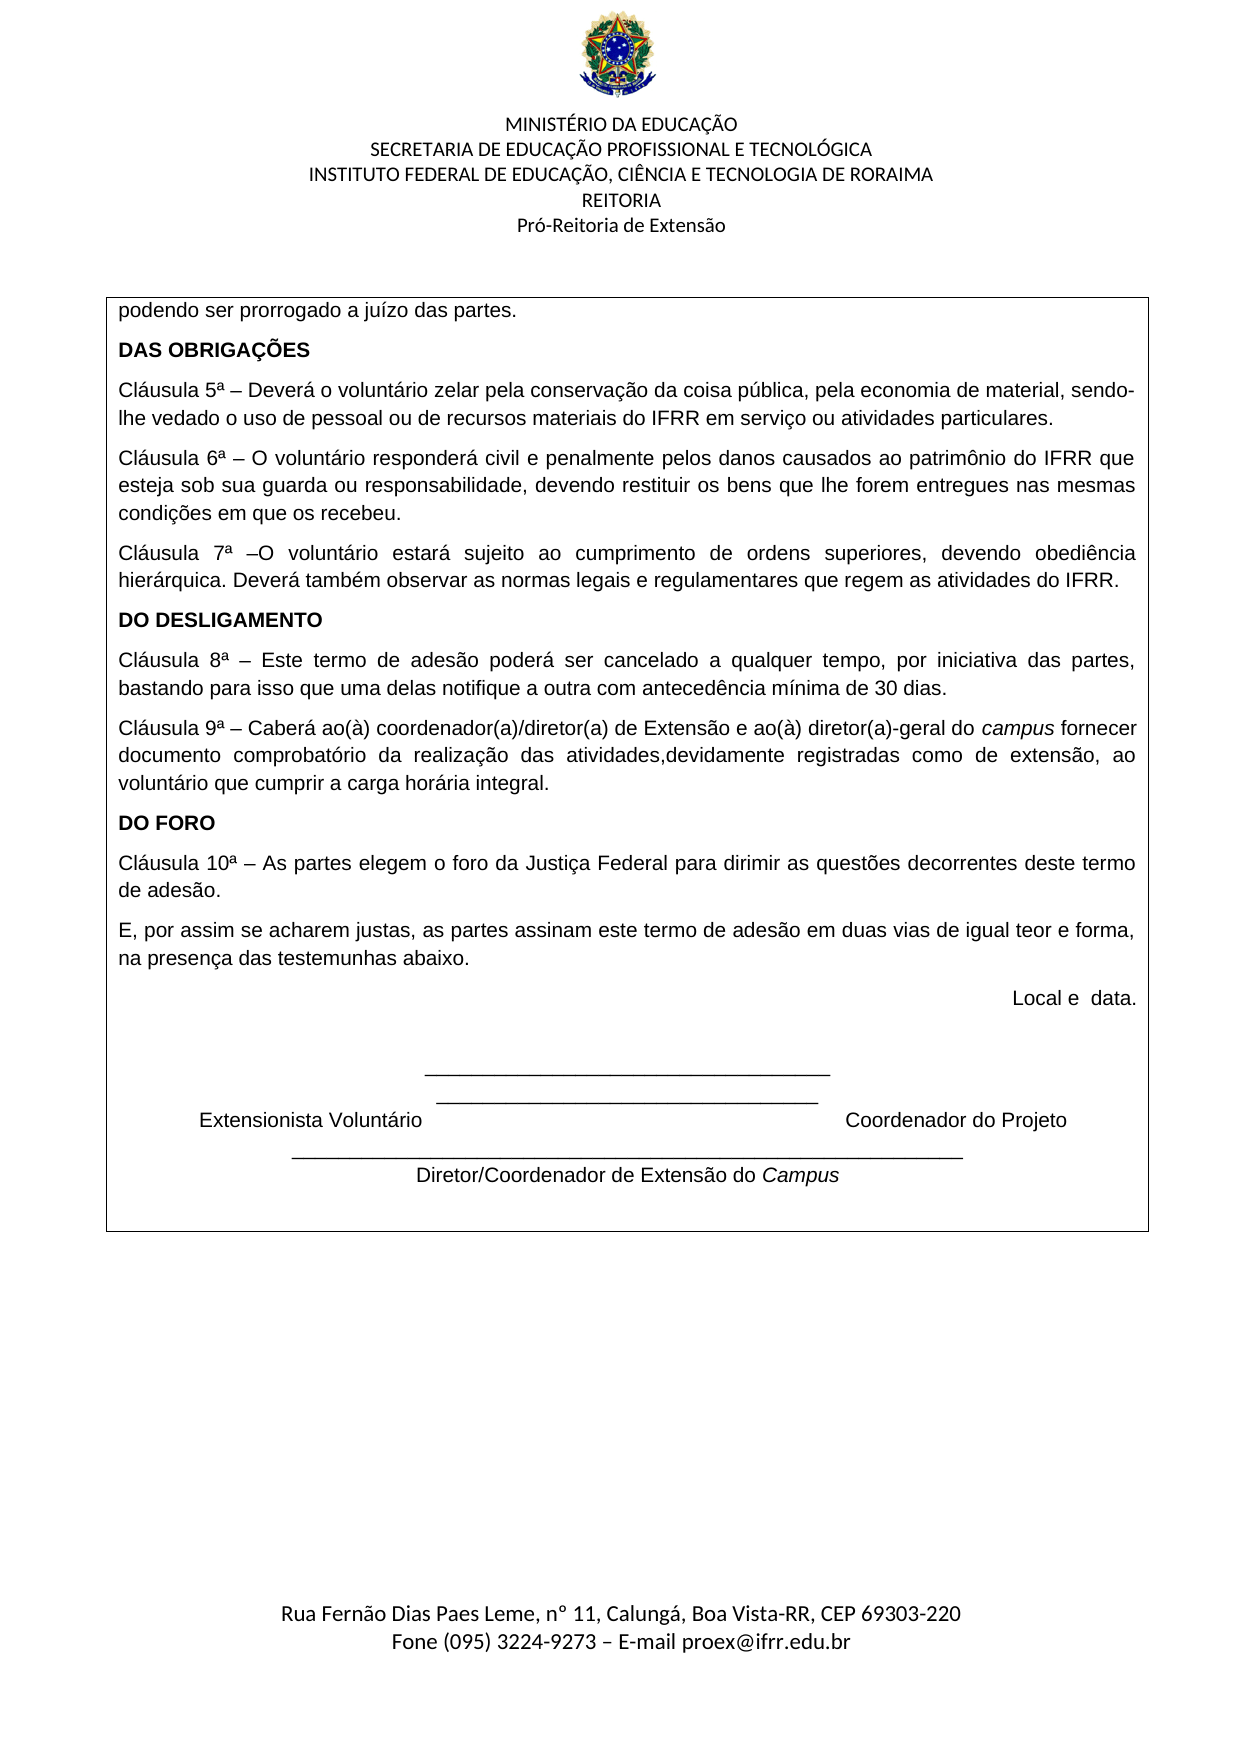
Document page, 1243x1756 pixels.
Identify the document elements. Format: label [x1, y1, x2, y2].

table_header [107, 298, 1148, 1231]
picture [576, 7, 658, 100]
